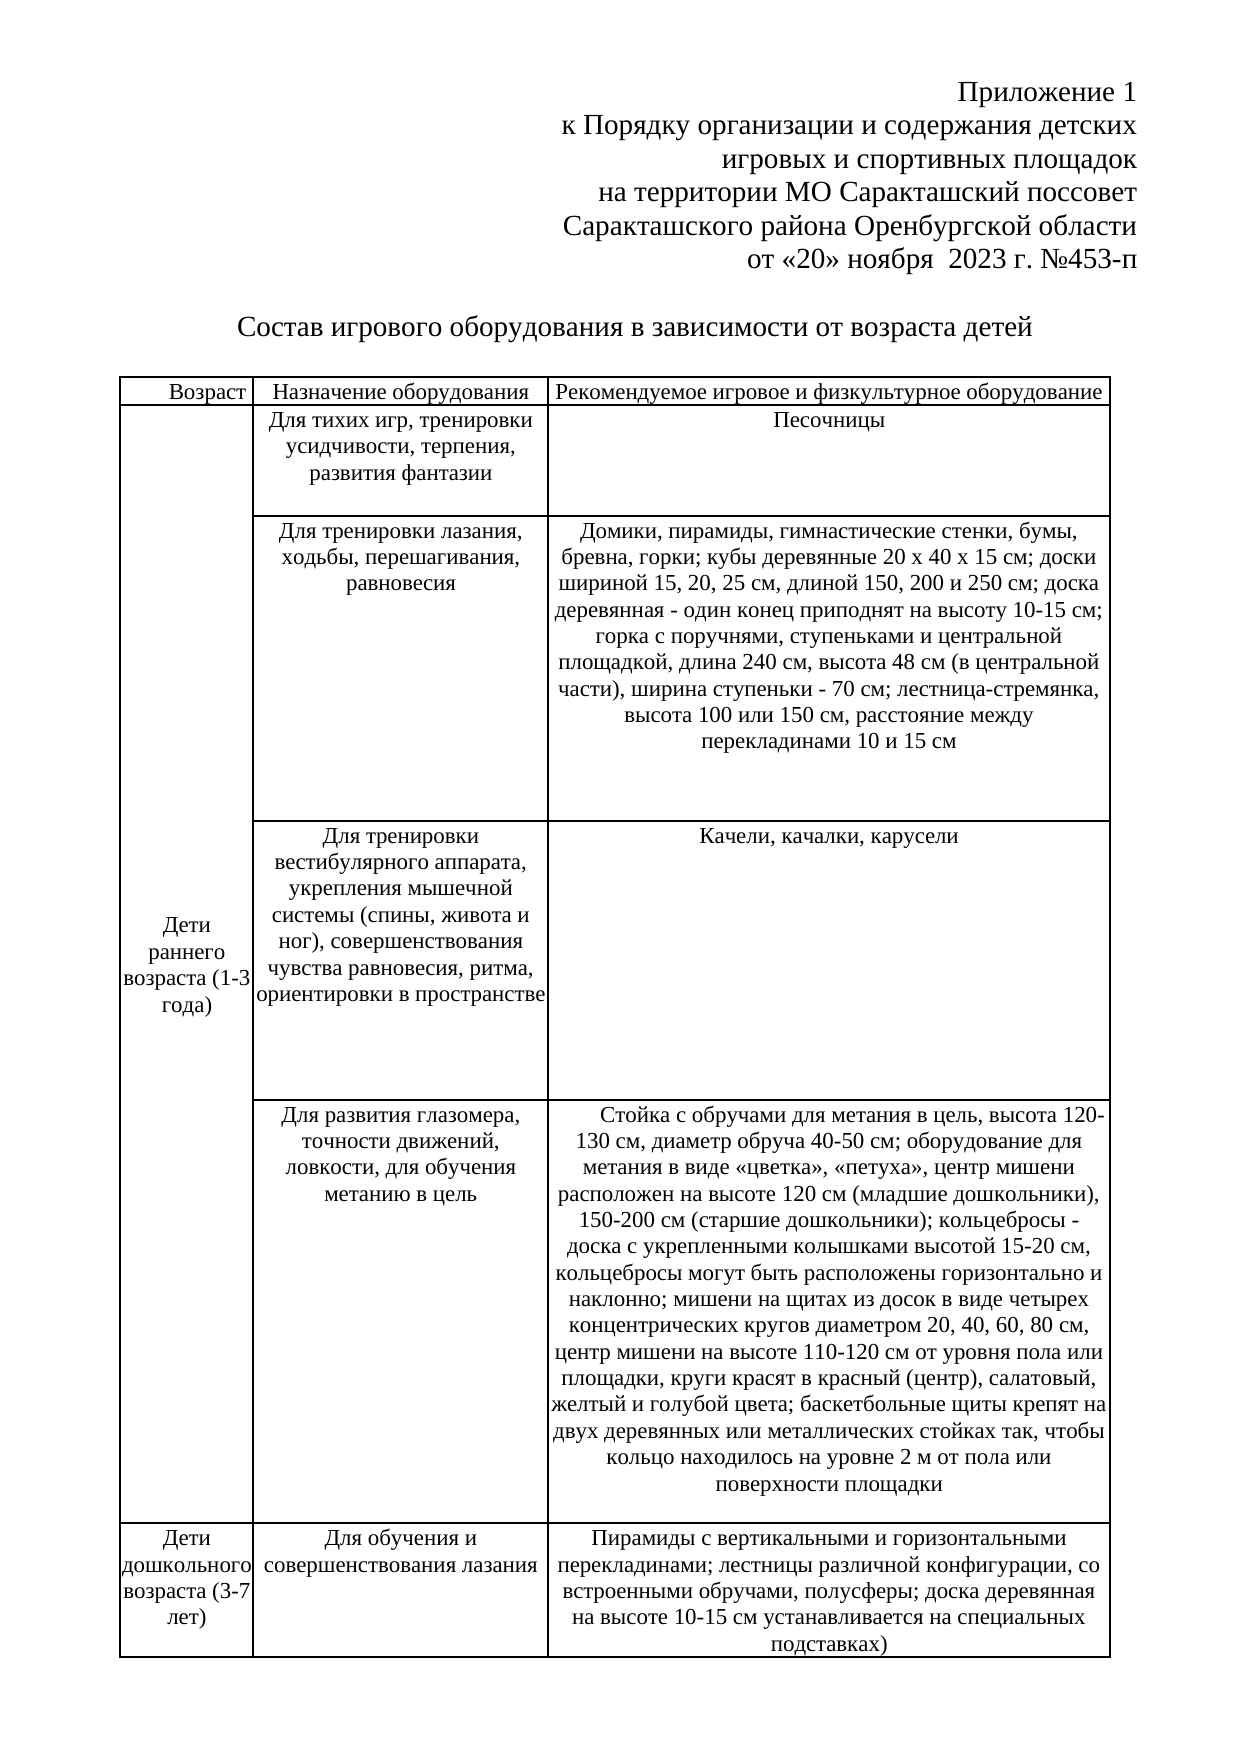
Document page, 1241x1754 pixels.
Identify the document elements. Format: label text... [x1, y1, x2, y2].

text Состав игрового оборудования в зависимости от возраста детей [133, 309, 1137, 342]
table_cell Домики, пирамиды, гимнастические стенки, бумы, бревна, горки; кубы деревянные 20 x 40 x 15 см; доски шириной 15, 20, 25 см, длиной 150, 200 и 250 см; доска деревянная - один конец приподнят на высоту 10-15 см; горка с поручнями, ступеньками и центральной площадкой, длина 240 см, высота 48 см (в центральной части), ширина ступеньки - 70 см; лестница-стремянка, высота 100 или 150 см, расстояние между перекладинами 10 и 15 см [549, 517, 1109, 820]
table_cell Для обучения и совершенствования лазания [254, 1524, 547, 1656]
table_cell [121, 1524, 252, 1656]
table_cell Для тихих игр, тренировки усидчивости, терпения, развития фантазии [254, 406, 547, 514]
table_cell Для развития глазомера, точности движений, ловкости, для обучения метанию в цель [254, 1101, 547, 1522]
table_cell Пирамиды с вертикальными и горизонтальными перекладинами; лестницы различной конфигурации, со встроенными обручами, полусферы; доска деревянная на высоте 10-15 см устанавливается на специальных подставках) [549, 1524, 1109, 1656]
table_cell Для тренировки лазания, ходьбы, перешагивания, равновесия [254, 517, 547, 820]
text к Порядку организации и содержания детских [133, 107, 1137, 141]
table_cell Для тренировки вестибулярного аппарата, укрепления мышечной системы (спины, живота и ног), совершенствования чувства равновесия, ритма, ориентировки в пространстве [254, 822, 547, 1098]
text от «20» ноября 2023 г. №453-п [133, 242, 1137, 275]
table_header Назначение оборудования [254, 378, 547, 404]
table_cell Песочницы [549, 406, 1109, 514]
table_cell Качели, качалки, карусели [549, 822, 1109, 1098]
table_header Возраст [121, 378, 252, 404]
text Приложение 1 [133, 74, 1137, 107]
table_header Рекомендуемое игровое и физкультурное оборудование [549, 378, 1109, 404]
text игровых и спортивных площадок [133, 141, 1137, 174]
table_cell Стойка с обручами для метания в цель, высота 120-130 см, диаметр обруча 40-50 см; оборудование для метания в виде «цветка», «петуха», центр мишени расположен на высоте 120 см (младшие дошкольники), 150-200 см (старшие дошкольники); кольцебросы - доска с укрепленными колышками высотой 15-20 см, кольцебросы могут быть расположены горизонтально и наклонно; мишени на щитах из досок в виде четырех концентрических кругов диаметром 20, 40, 60, 80 см, центр мишени на высоте 110-120 см от уровня пола или площадки, круги красят в красный (центр), салатовый, желтый и голубой цвета; баскетбольные щиты крепят на двух деревянных или металлических стойках так, чтобы кольцо находилось на уровне 2 м от пола или поверхности площадки [549, 1101, 1109, 1522]
table_cell Дети раннего возраста (1-3 года) [121, 406, 252, 1522]
text на территории МО Саракташский поссовет Саракташского района Оренбургской области [133, 174, 1137, 242]
